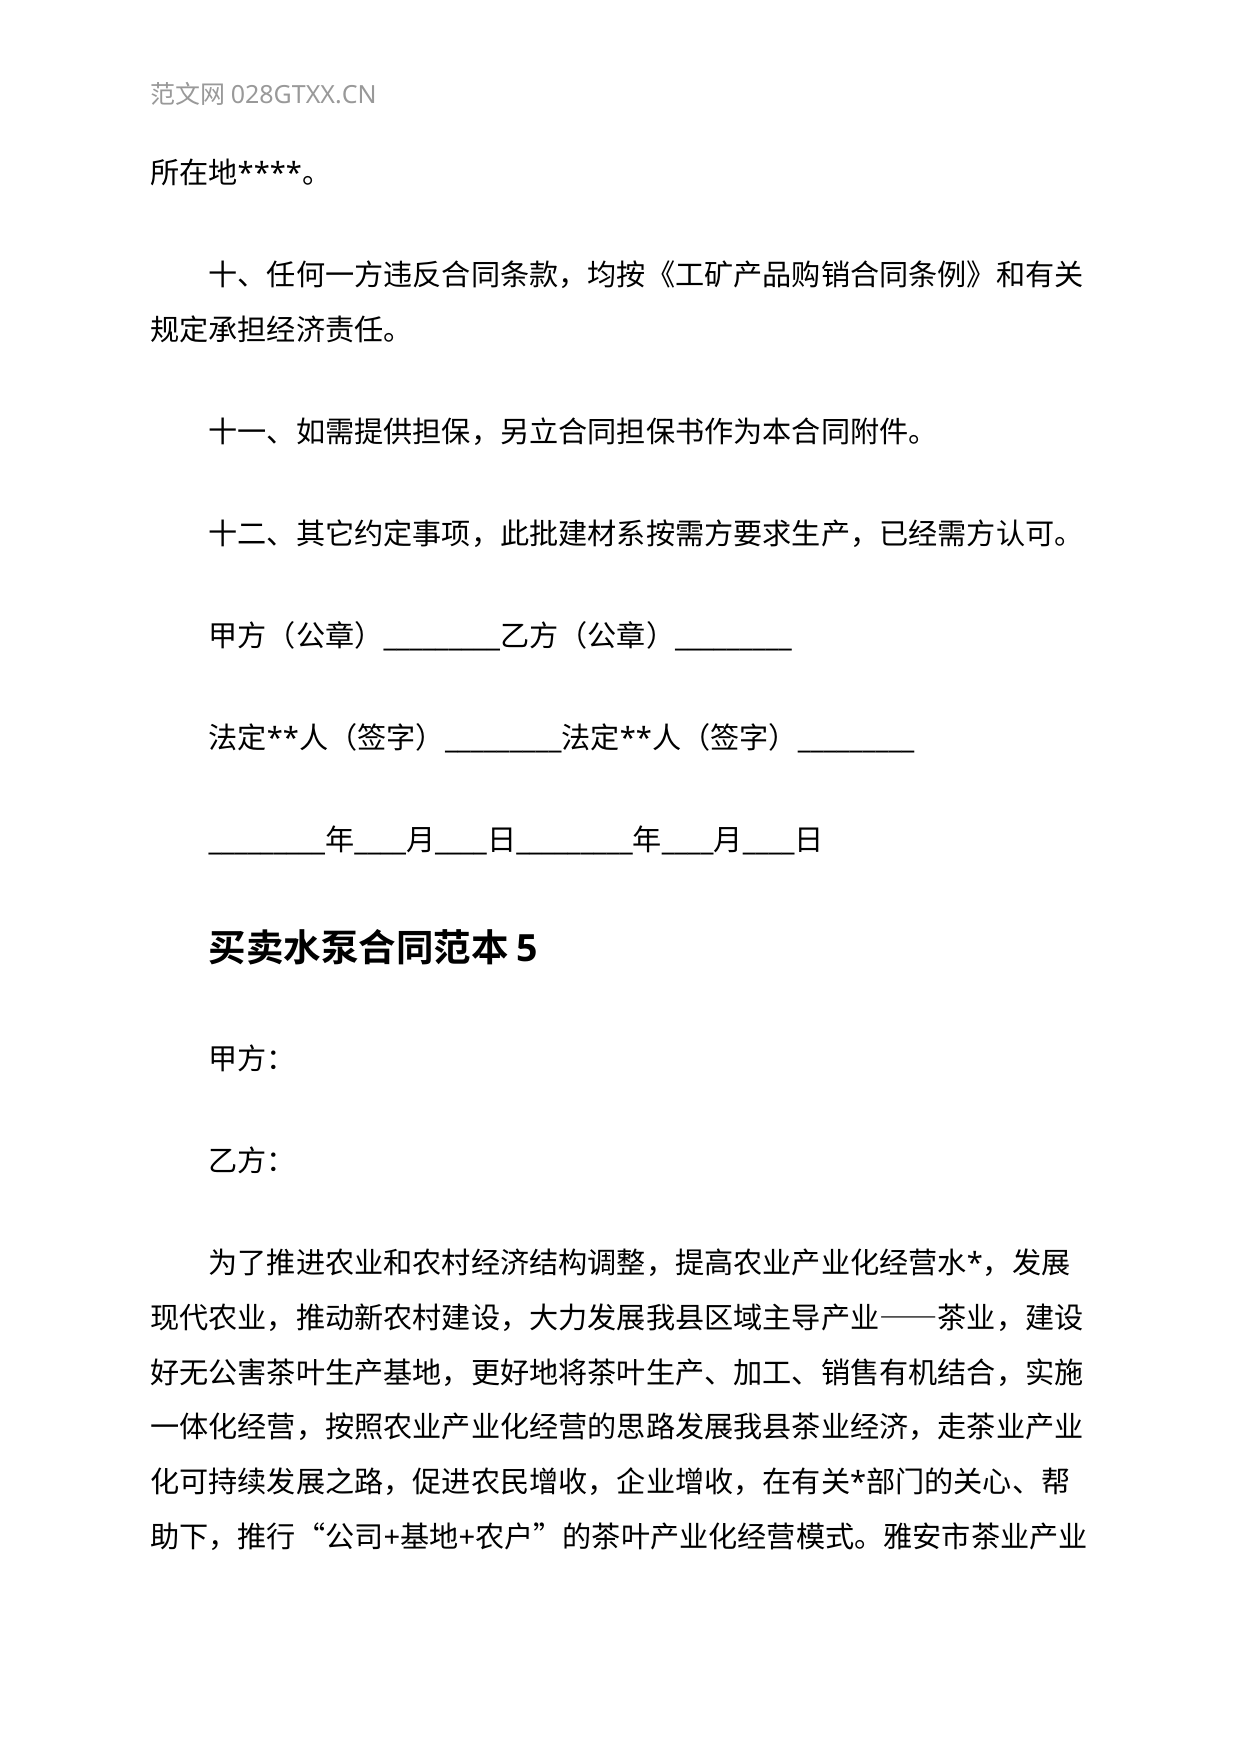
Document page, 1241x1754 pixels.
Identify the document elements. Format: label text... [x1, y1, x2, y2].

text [150, 1239, 1090, 1556]
text 买卖水泵合同范本5 [150, 918, 1090, 973]
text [150, 150, 1090, 192]
text 甲方： [150, 1036, 1090, 1078]
text _________年____月____日_________年____月____日 [150, 816, 1090, 858]
text 十、任何一方违反合同条款，均按《工矿产品购销合同条例》和有关规定承担经济责任。 [150, 252, 1090, 349]
text 甲方（公章）_________乙方（公章）_________ [150, 612, 1090, 654]
text 法定**人（签字）_________法定**人（签字）_________ [150, 714, 1090, 757]
text 乙方： [150, 1137, 1090, 1180]
text 十一、如需提供担保，另立合同担保书作为本合同附件。 [150, 409, 1090, 451]
text 十二、其它约定事项，此批建材系按需方要求生产，已经需方认可。 [150, 510, 1090, 553]
